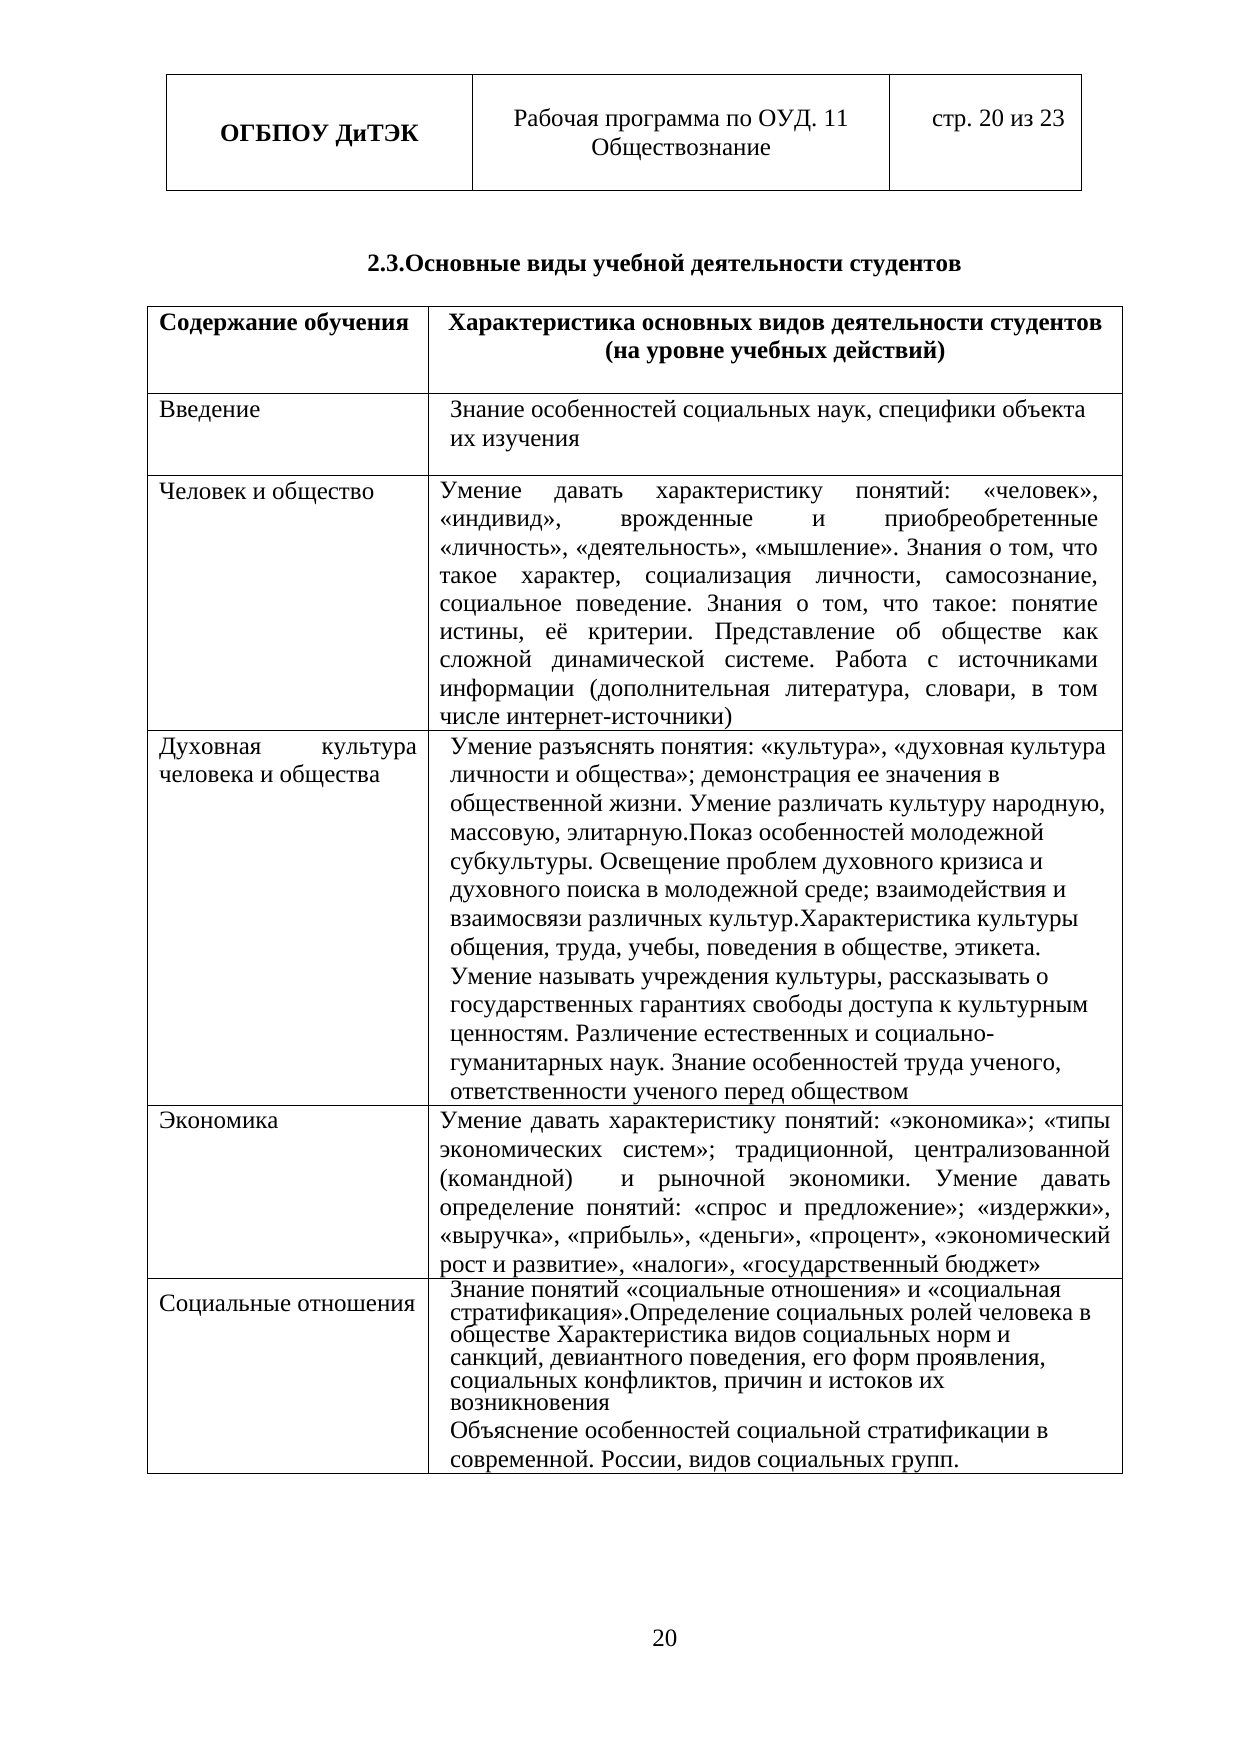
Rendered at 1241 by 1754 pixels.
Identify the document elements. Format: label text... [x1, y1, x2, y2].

table_cell Введение [148, 394, 428, 475]
table_cell Умение разъяснять понятия: «культура», «духовная культура личности и общества»; демонстрация ее значения в общественной жизни. Умение различать культуру народную, массовую, элитарную.Показ особенностей молодежной субкультуры. Освещение проблем духовного кризиса и духовного поиска в молодежной среде; взаимодействия и взаимосвязи различных культур.Характеристика культуры общения, труда, учебы, поведения в обществе, этикета. Умение называть учреждения культуры, рассказывать о государственных гарантиях свободы доступа к культурным ценностям. Различение естественных и социально-гуманитарных наук. Знание особенностей труда ученого, ответственности ученого перед обществом [429, 731, 1122, 1104]
table_cell Экономика [148, 1106, 428, 1278]
table_cell [429, 394, 1122, 475]
table_cell Умение давать характеристику понятий: «экономика»; «типы экономических систем»; традиционной, централизованной (командной) и рыночной экономики. Умение давать определение понятий: «спрос и предложение»; «издержки», «выручка», «прибыль», «деньги», «процент», «экономический рост и развитие», «налоги», «государственный бюджет» [429, 1106, 1122, 1278]
table_cell Духовная культура человека и общества [148, 731, 428, 1104]
table_cell Знание понятий «социальные отношения» и «социальная стратификация».Определение социальных ролей человека в обществе Характеристика видов социальных норм и санкций, девиантного поведения, его форм проявления, социальных конфликтов, причин и истоков их возникновения Объяснение особенностей социальной стратификации в современной. России, видов социальных групп. [429, 1279, 1122, 1473]
table_header Содержание обучения [148, 307, 428, 393]
table_cell [148, 1279, 428, 1473]
table_cell Человек и общество [148, 476, 428, 730]
table_cell Умение давать характеристику понятий: «человек», «индивид», врожденные и приобреобретенные «личность», «деятельность», «мышление». Знания о том, что такое характер, социализация личности, самосознание, социальное поведение. Знания о том, что такое: понятие истины, её критерии. Представление об обществе как сложной динамической системе. Работа с источниками информации (дополнительная литература, словари, в том числе интернет-источники) [429, 476, 1122, 730]
table_header Характеристика основных видов деятельности студентов (на уровне учебных действий) [429, 307, 1122, 393]
text 2.3.Основные виды учебной деятельности студентов [177, 248, 1152, 277]
